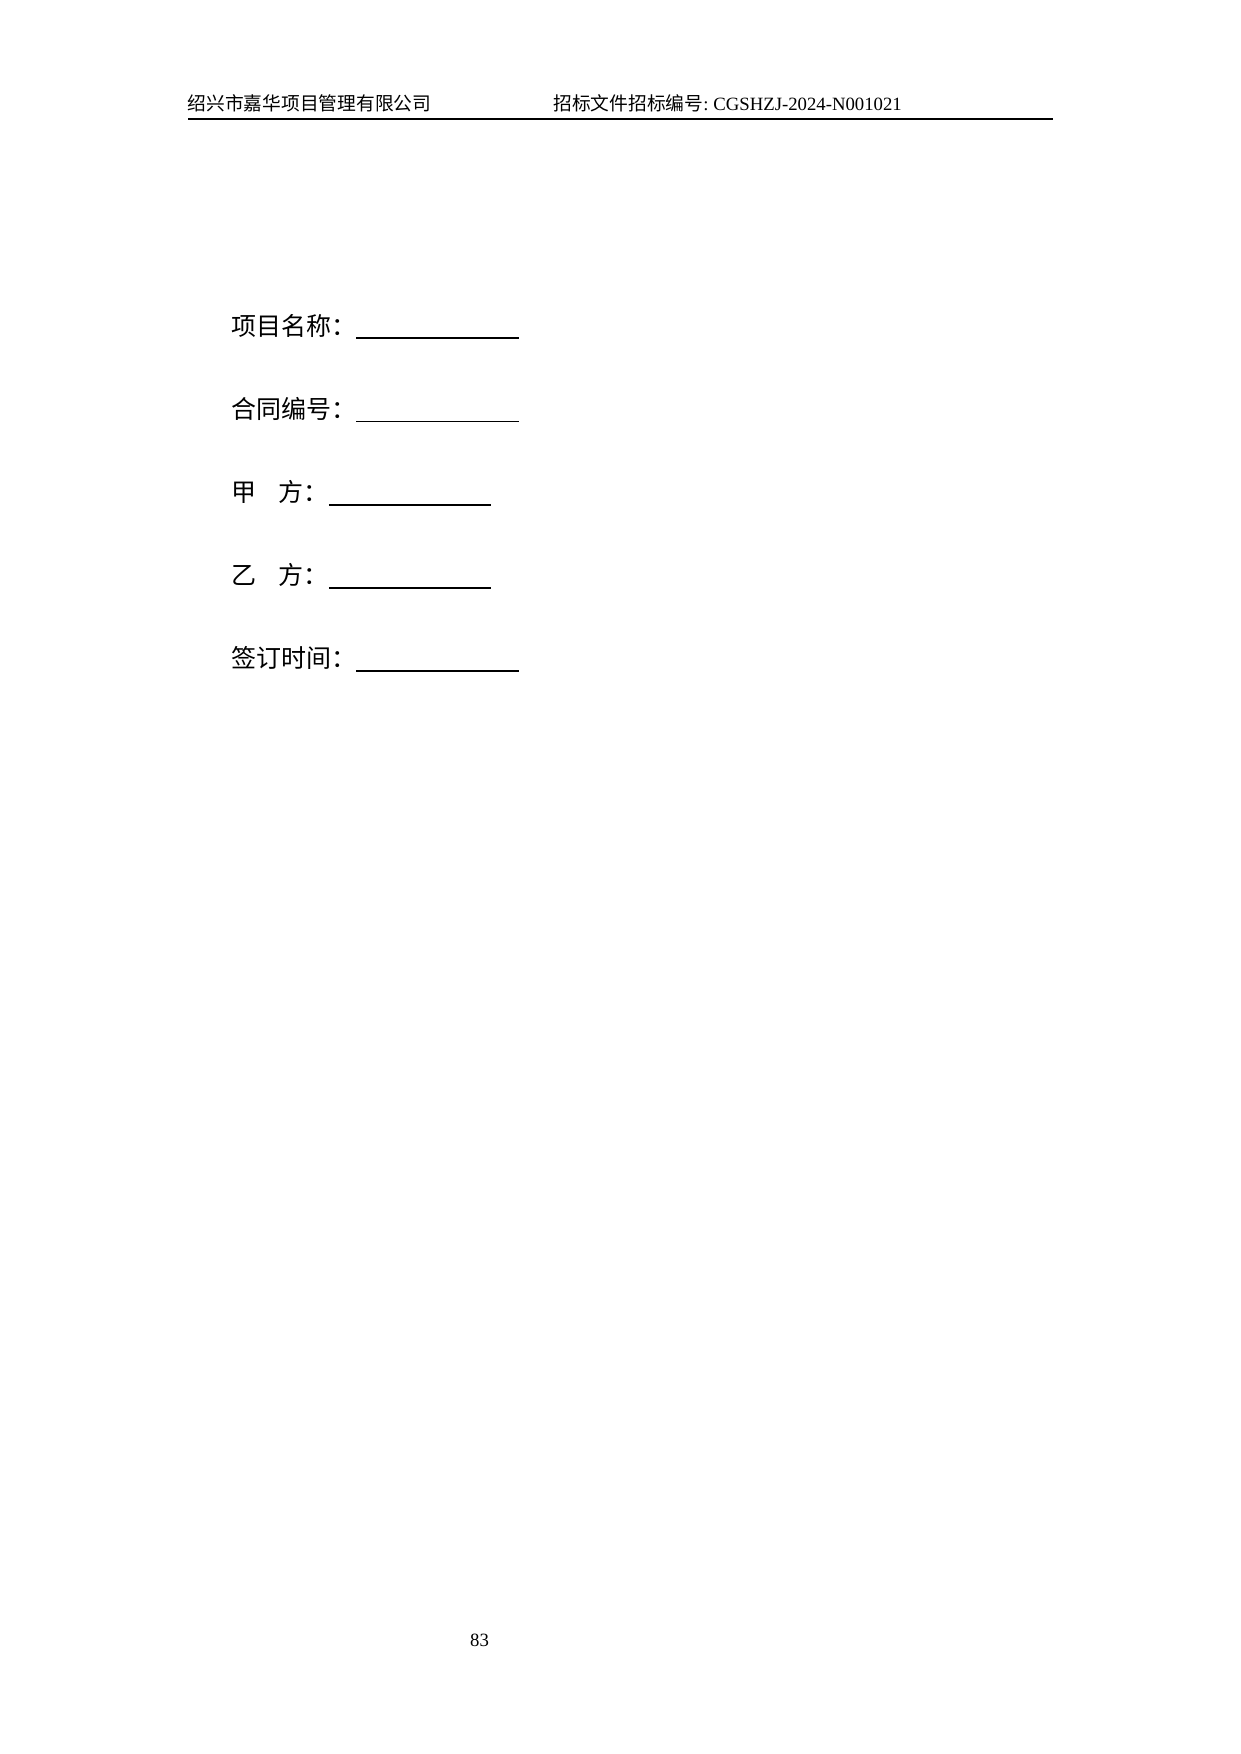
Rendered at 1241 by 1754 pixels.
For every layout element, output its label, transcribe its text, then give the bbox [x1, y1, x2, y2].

text 合同编号： [231, 375, 1053, 440]
text 项目名称： [231, 292, 1053, 357]
text 甲 方： [231, 458, 1053, 523]
text 签订时间： [231, 624, 1053, 689]
text 乙 方： [231, 541, 1053, 606]
